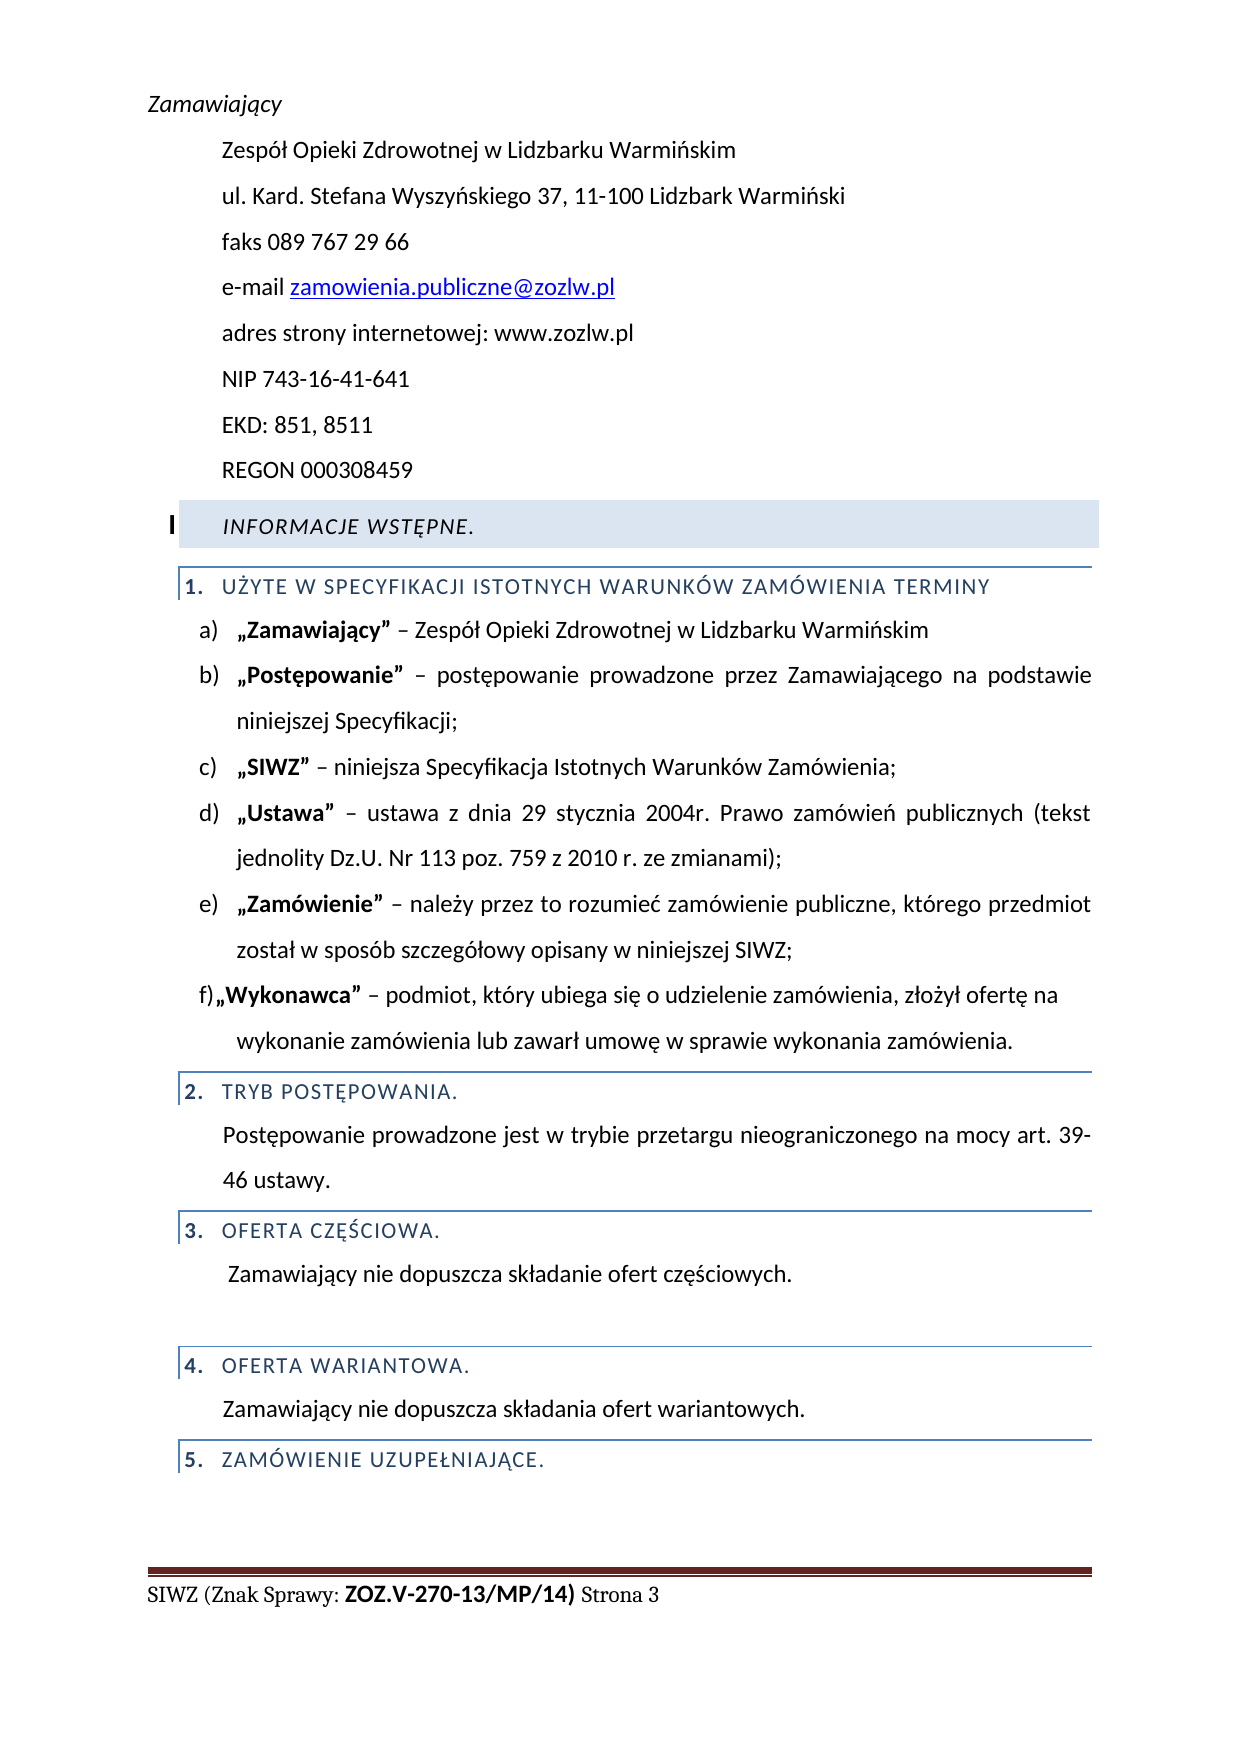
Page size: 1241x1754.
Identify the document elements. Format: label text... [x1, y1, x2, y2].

list „Wykonawca” – podmiot, który ubiega się o udzielenie zamówienia, złożył ofertę na wykonanie zamówienia lub zawarł umowę w sprawie wykonania zamówienia. [199, 980, 1092, 1056]
subtitle Oferta częściowa. [180, 1212, 1092, 1244]
text Zespół Opieki Zdrowotnej w Lidzbarku Warmińskim [222, 134, 1092, 165]
text e-mail zamowienia.publiczne@zozlw.pl [222, 272, 1092, 302]
text Zamawiający nie dopuszcza składanie ofert częściowych. [223, 1258, 1092, 1288]
text REGON 000308459 [222, 454, 1092, 485]
text faks 089 767 29 66 [222, 226, 1092, 256]
text adres strony internetowej: www.zozlw.pl [222, 317, 1092, 348]
text EKD: 851, 8511 [222, 409, 1092, 439]
list „Ustawa” – ustawa z dnia 29 stycznia 2004r. Prawo zamówień publicznych (tekst jednolity Dz.U. Nr 113 poz. 759 z 2010 r. ze zmianami); [199, 797, 1092, 873]
list „SIWZ” – niniejsza Specyfikacja Istotnych Warunków Zamówienia; [199, 751, 1092, 782]
subtitle Użyte w specyfikacji istotnych warunków zamówienia terminy [180, 568, 1092, 600]
list „Postępowanie” – postępowanie prowadzone przez Zamawiającego na podstawie niniejszej Specyfikacji; [199, 659, 1092, 736]
subtitle Oferta wariantowa. [180, 1347, 1092, 1379]
text Zamawiający [148, 89, 1092, 119]
subtitle Informacje wstępne. [185, 506, 1092, 542]
text Zamawiający nie dopuszcza składania ofert wariantowych. [223, 1393, 1092, 1424]
text Postępowanie prowadzone jest w trybie przetargu nieograniczonego na mocy art. 39-46 ustawy. [223, 1119, 1092, 1195]
list „Zamawiający” – Zespół Opieki Zdrowotnej w Lidzbarku Warmińskim [199, 614, 1092, 644]
list „Zamówienie” – należy przez to rozumieć zamówienie publiczne, którego przedmiot został w sposób szczegółowy opisany w niniejszej SIWZ; [199, 888, 1092, 964]
subtitle ZAMÓWIENIE uzupełniającE. [180, 1441, 1092, 1473]
subtitle Tryb postępowania. [180, 1073, 1092, 1105]
text NIP 743-16-41-641 [222, 363, 1092, 393]
text ul. Kard. Stefana Wyszyńskiego 37, 11-100 Lidzbark Warmiński [222, 180, 1092, 211]
